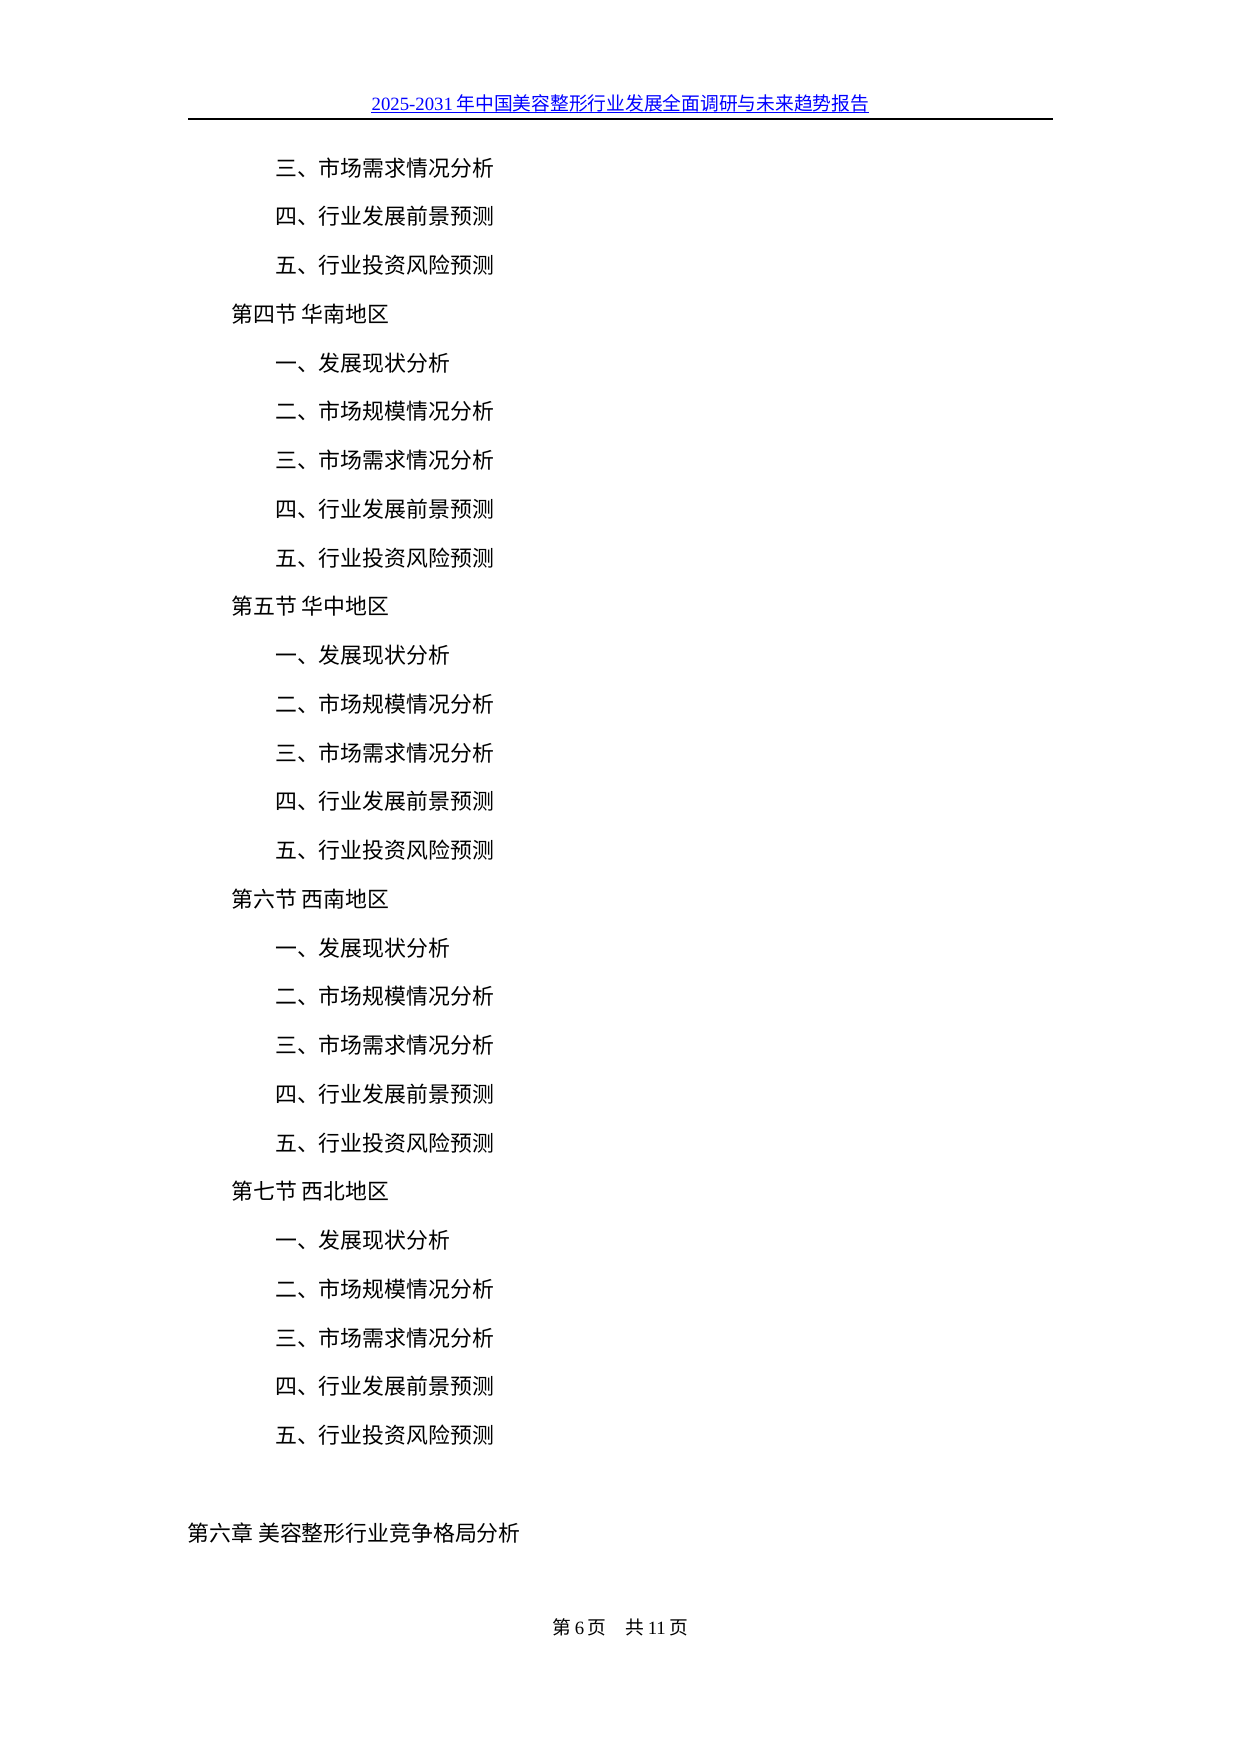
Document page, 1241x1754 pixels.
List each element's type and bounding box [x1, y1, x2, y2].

text [187, 150, 1053, 1548]
